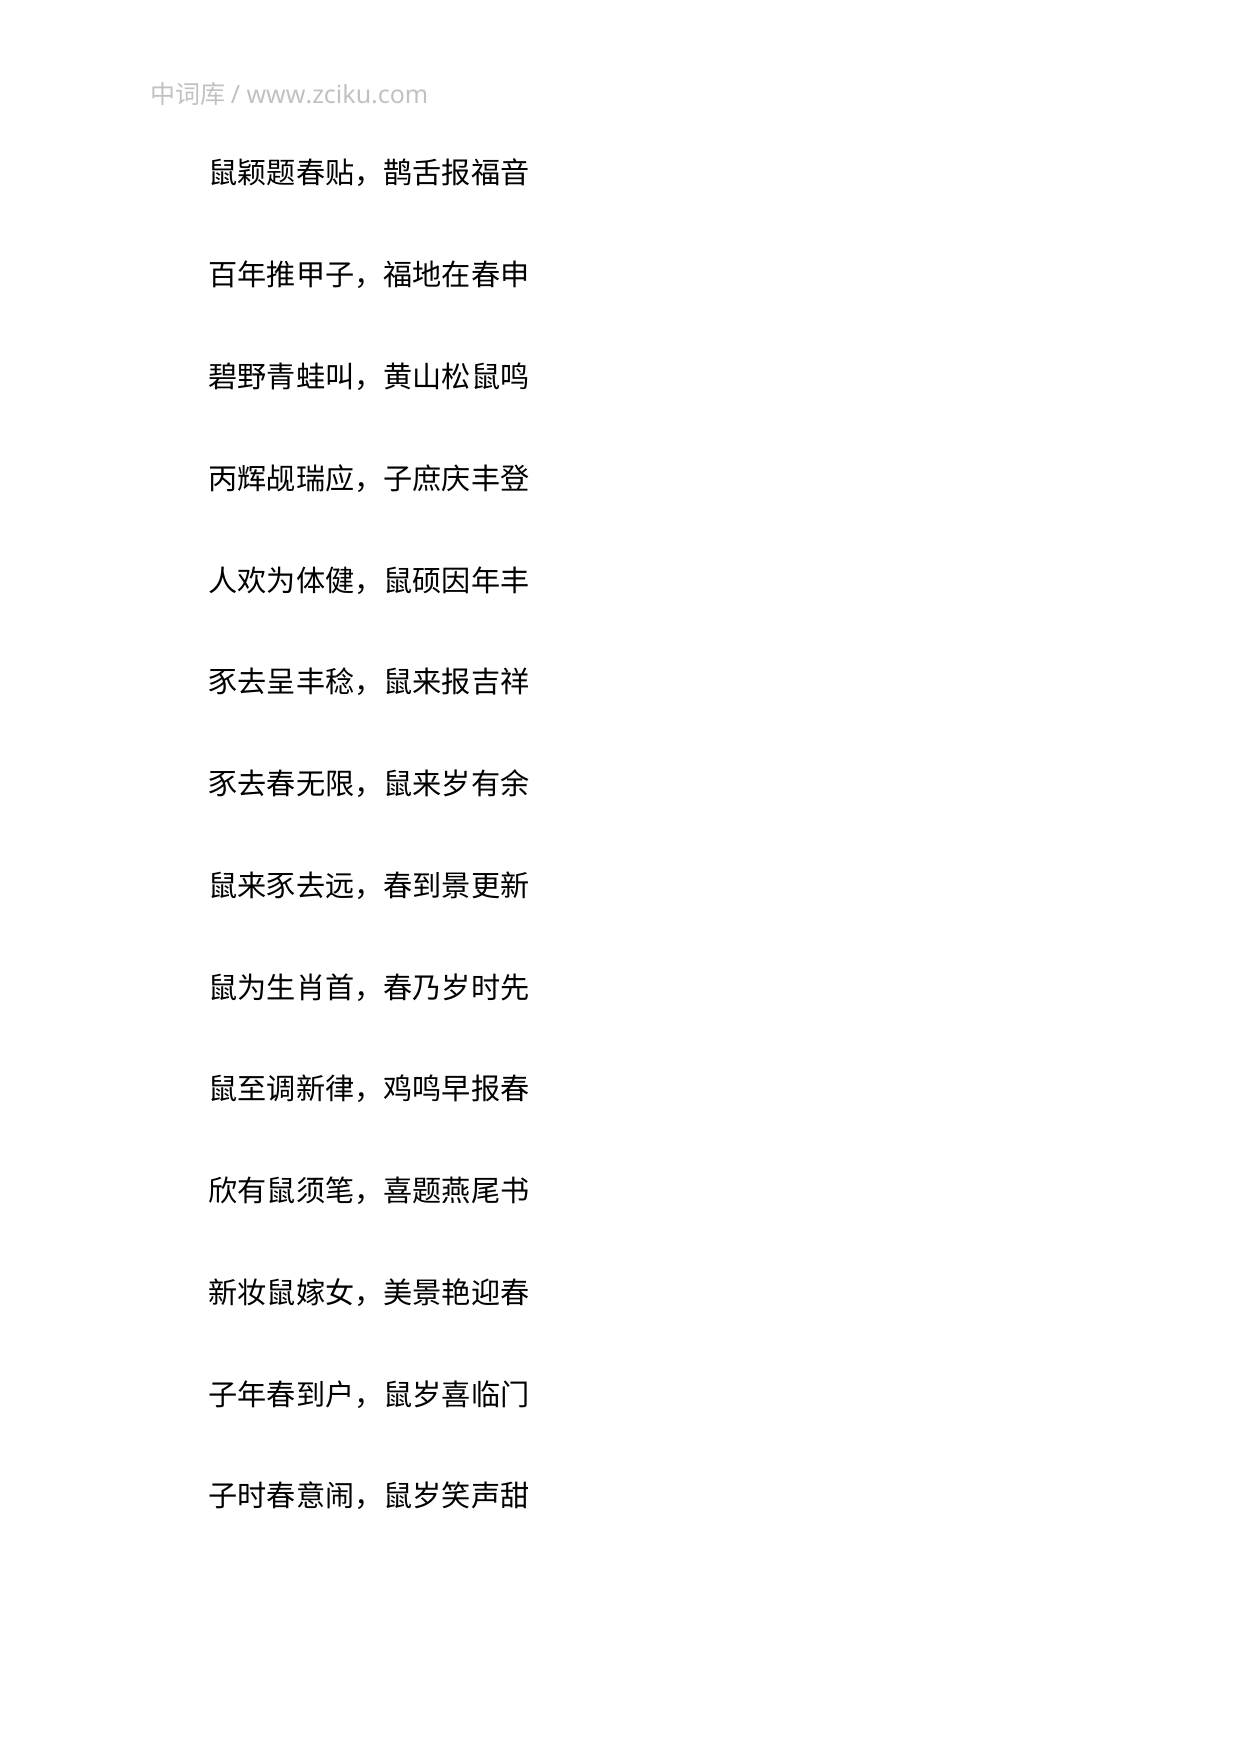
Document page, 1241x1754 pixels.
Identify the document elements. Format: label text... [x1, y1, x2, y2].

text 人欢为体健，鼠硕因年丰 [150, 557, 1090, 599]
text 新妆鼠嫁女，美景艳迎春 [150, 1269, 1090, 1312]
text 鼠至调新律，鸡鸣早报春 [150, 1066, 1090, 1108]
text 碧野青蛙叫，黄山松鼠鸣 [150, 353, 1090, 396]
text 欣有鼠须笔，喜题燕尾书 [150, 1168, 1090, 1210]
text 丙辉觇瑞应，子庶庆丰登 [150, 455, 1090, 498]
text 鼠来豕去远，春到景更新 [150, 862, 1090, 905]
text 鼠颖题春贴，鹊舌报福音 [150, 150, 1090, 192]
text 子年春到户，鼠岁喜临门 [150, 1371, 1090, 1413]
text 豕去呈丰稔，鼠来报吉祥 [150, 659, 1090, 701]
text 百年推甲子，福地在春申 [150, 252, 1090, 294]
text 子时春意闹，鼠岁笑声甜 [150, 1473, 1090, 1515]
text 鼠为生肖首，春乃岁时先 [150, 964, 1090, 1006]
text 豕去春无限，鼠来岁有余 [150, 761, 1090, 803]
